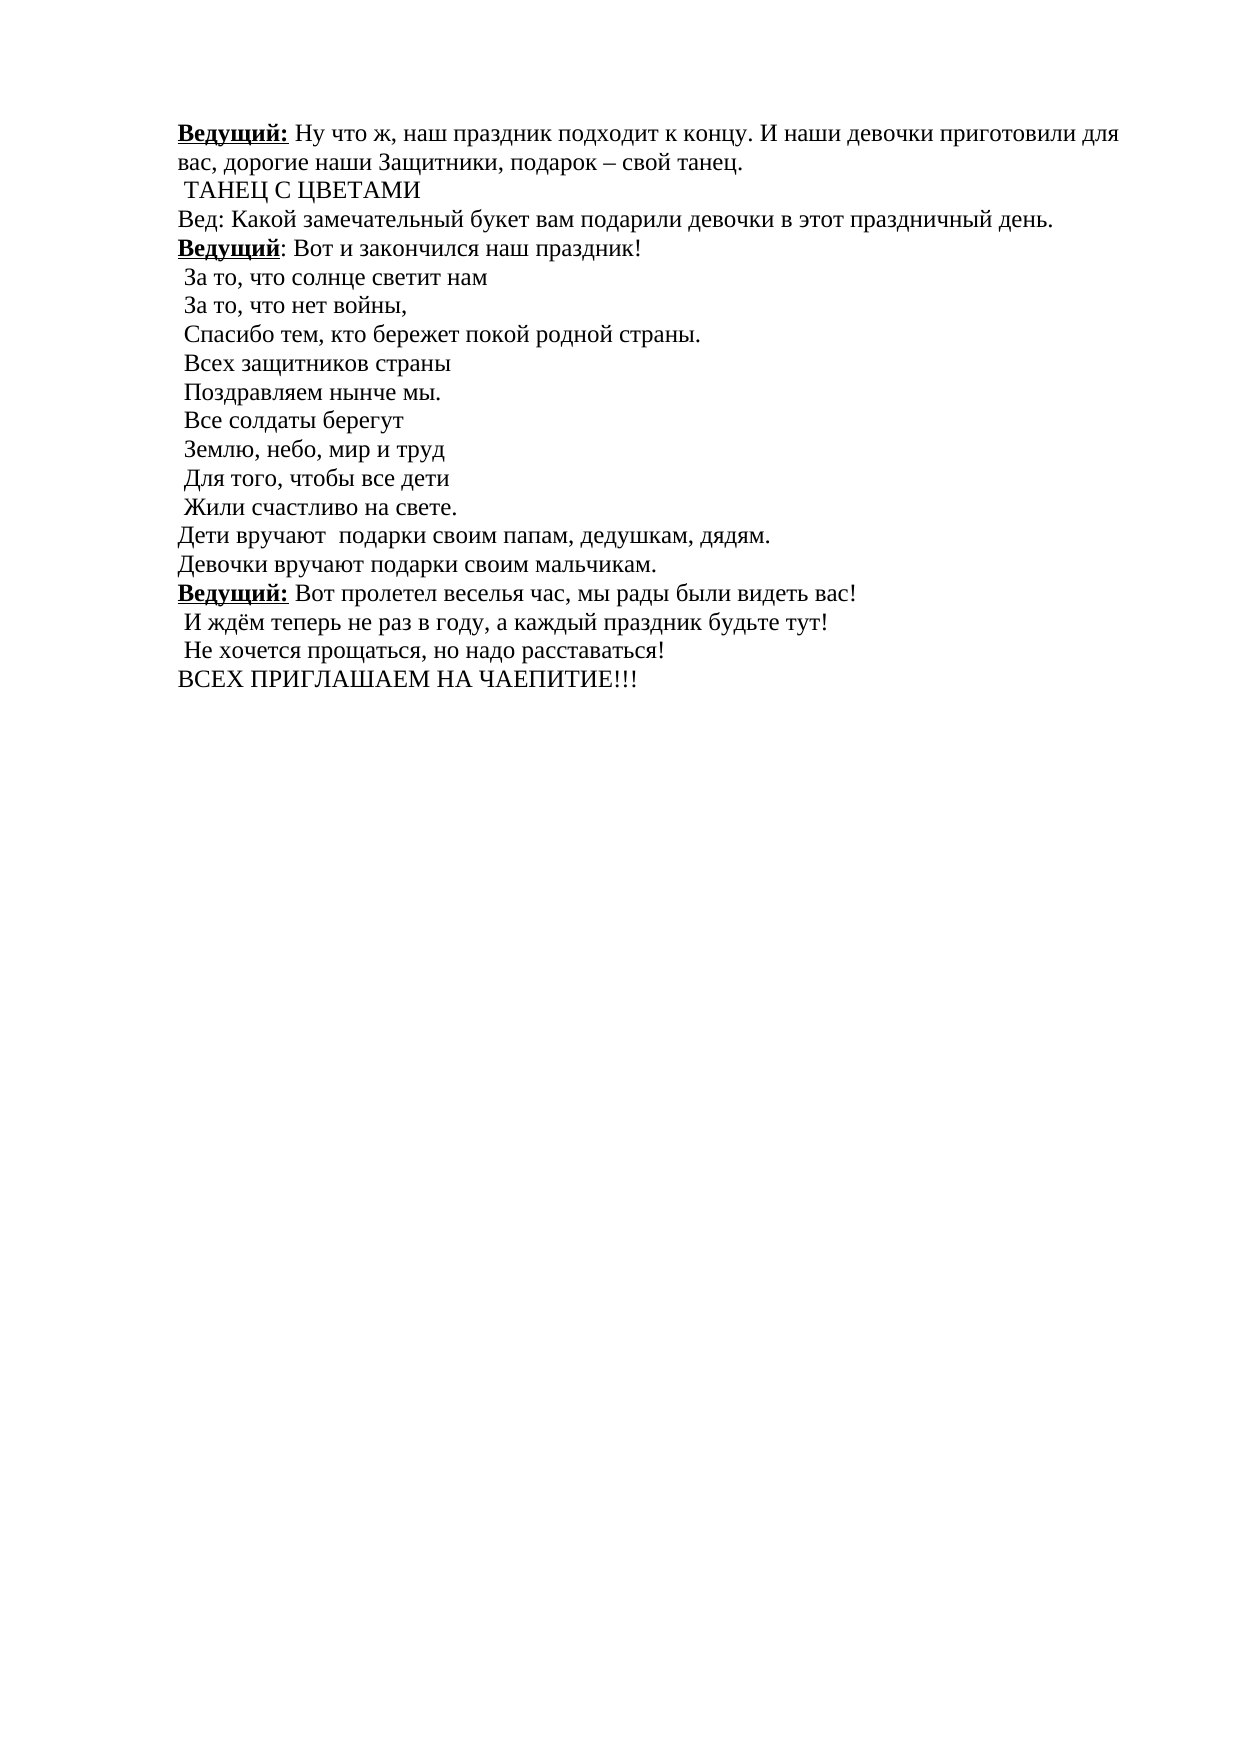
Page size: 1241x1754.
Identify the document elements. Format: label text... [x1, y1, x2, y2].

text Поздравляем нынче мы. [177, 377, 1152, 406]
text Спасибо тем, кто бережет покой родной страны. [177, 319, 1152, 348]
text Для того, чтобы все дети [177, 463, 1152, 492]
text За то, что солнце светит нам [177, 262, 1152, 291]
text Дети вручают подарки своим папам, дедушкам, дядям. [177, 521, 1152, 549]
text Вед: Какой замечательный букет вам подарили девочки в этот праздничный день. [177, 204, 1152, 233]
text ТАНЕЦ С ЦВЕТАМИ [177, 176, 1152, 204]
text За то, что нет войны, [177, 291, 1152, 319]
text Ведущий: Ну что ж, наш праздник подходит к концу. И наши девочки приготовили для вас, дорогие наши Защитники, подарок – свой танец. [177, 118, 1152, 176]
text Жили счастливо на свете. [177, 492, 1152, 521]
text Ведущий: Вот пролетел веселья час, мы рады были видеть вас! [177, 578, 1152, 607]
text Не хочется прощаться, но надо расставаться! [177, 636, 1152, 664]
text Землю, небо, мир и труд [177, 434, 1152, 463]
text Всех защитников страны [177, 348, 1152, 377]
text И ждём теперь не раз в году, а каждый праздник будьте тут! [177, 607, 1152, 636]
text Девочки вручают подарки своим мальчикам. [177, 549, 1152, 578]
text Ведущий: Вот и закончился наш праздник! [177, 233, 1152, 262]
text Все солдаты берегут [177, 406, 1152, 434]
text ВСЕХ ПРИГЛАШАЕМ НА ЧАЕПИТИЕ!!! [177, 664, 1152, 693]
